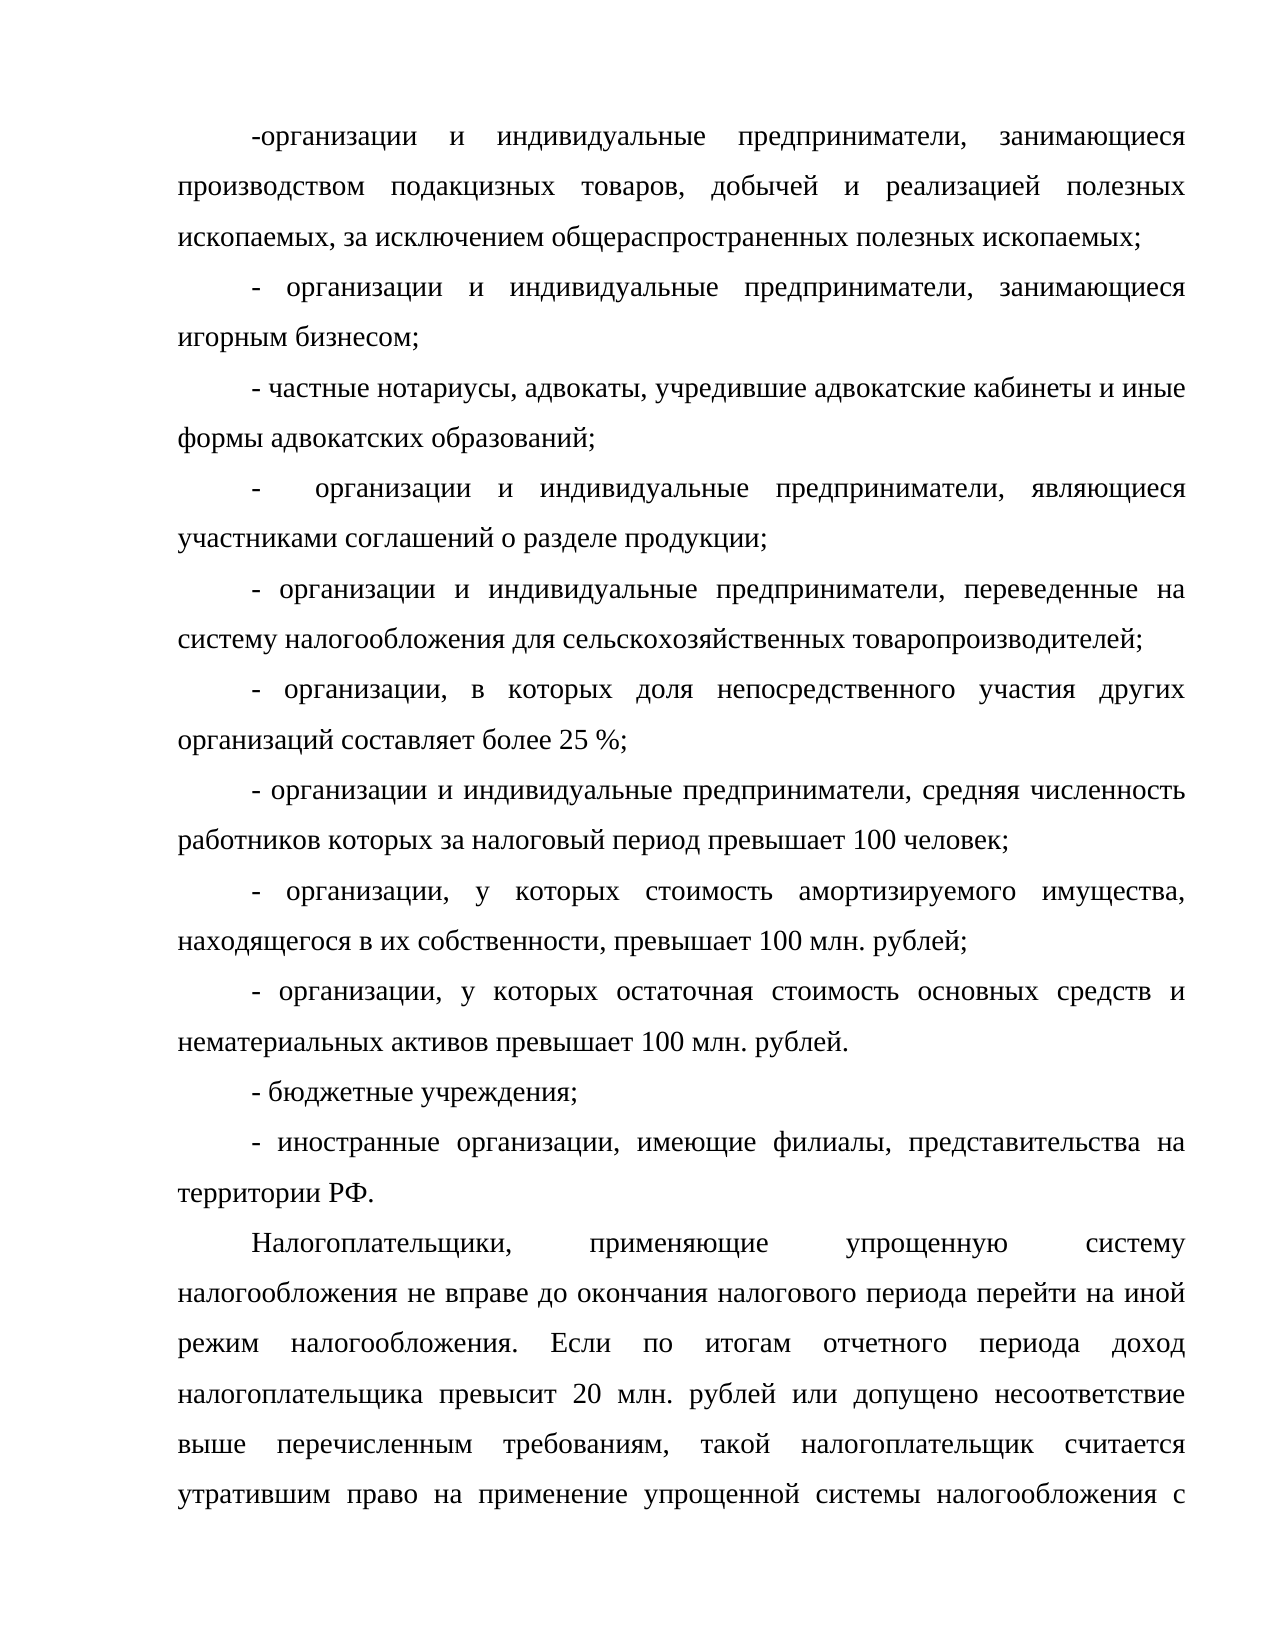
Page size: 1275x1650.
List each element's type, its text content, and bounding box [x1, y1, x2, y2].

text - организации и индивидуальные предприниматели, средняя численность работников которых за налоговый период превышает 100 человек; [177, 772, 1186, 856]
text - частные нотариусы, адвокаты, учредившие адвокатские кабинеты и иные формы адвокатских образований; [177, 370, 1186, 453]
text - бюджетные учреждения; [177, 1074, 1186, 1108]
text - организации, у которых стоимость амортизируемого имущества, находящегося в их собственности, превышает 100 млн. рублей; [177, 873, 1186, 957]
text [177, 1225, 1186, 1510]
text - иностранные организации, имеющие филиалы, представительства на территории РФ. [177, 1124, 1186, 1208]
text - организации и индивидуальные предприниматели, переведенные на систему налогообложения для сельскохозяйственных товаропроизводителей; [177, 571, 1186, 655]
text - организации, в которых доля непосредственного участия других организаций составляет более 25 %; [177, 672, 1186, 755]
list организации и индивидуальные предприниматели, являющиеся участниками соглашений о разделе продукции; [177, 470, 1186, 554]
text - организации и индивидуальные предприниматели, занимающиеся игорным бизнесом; [177, 269, 1186, 353]
text - организации, у которых остаточная стоимость основных средств и нематериальных активов превышает 100 млн. рублей. [177, 973, 1186, 1057]
text -организации и индивидуальные предприниматели, занимающиеся производством подакцизных товаров, добычей и реализацией полезных ископаемых, за исключением общераспространенных полезных ископаемых; [177, 118, 1186, 252]
